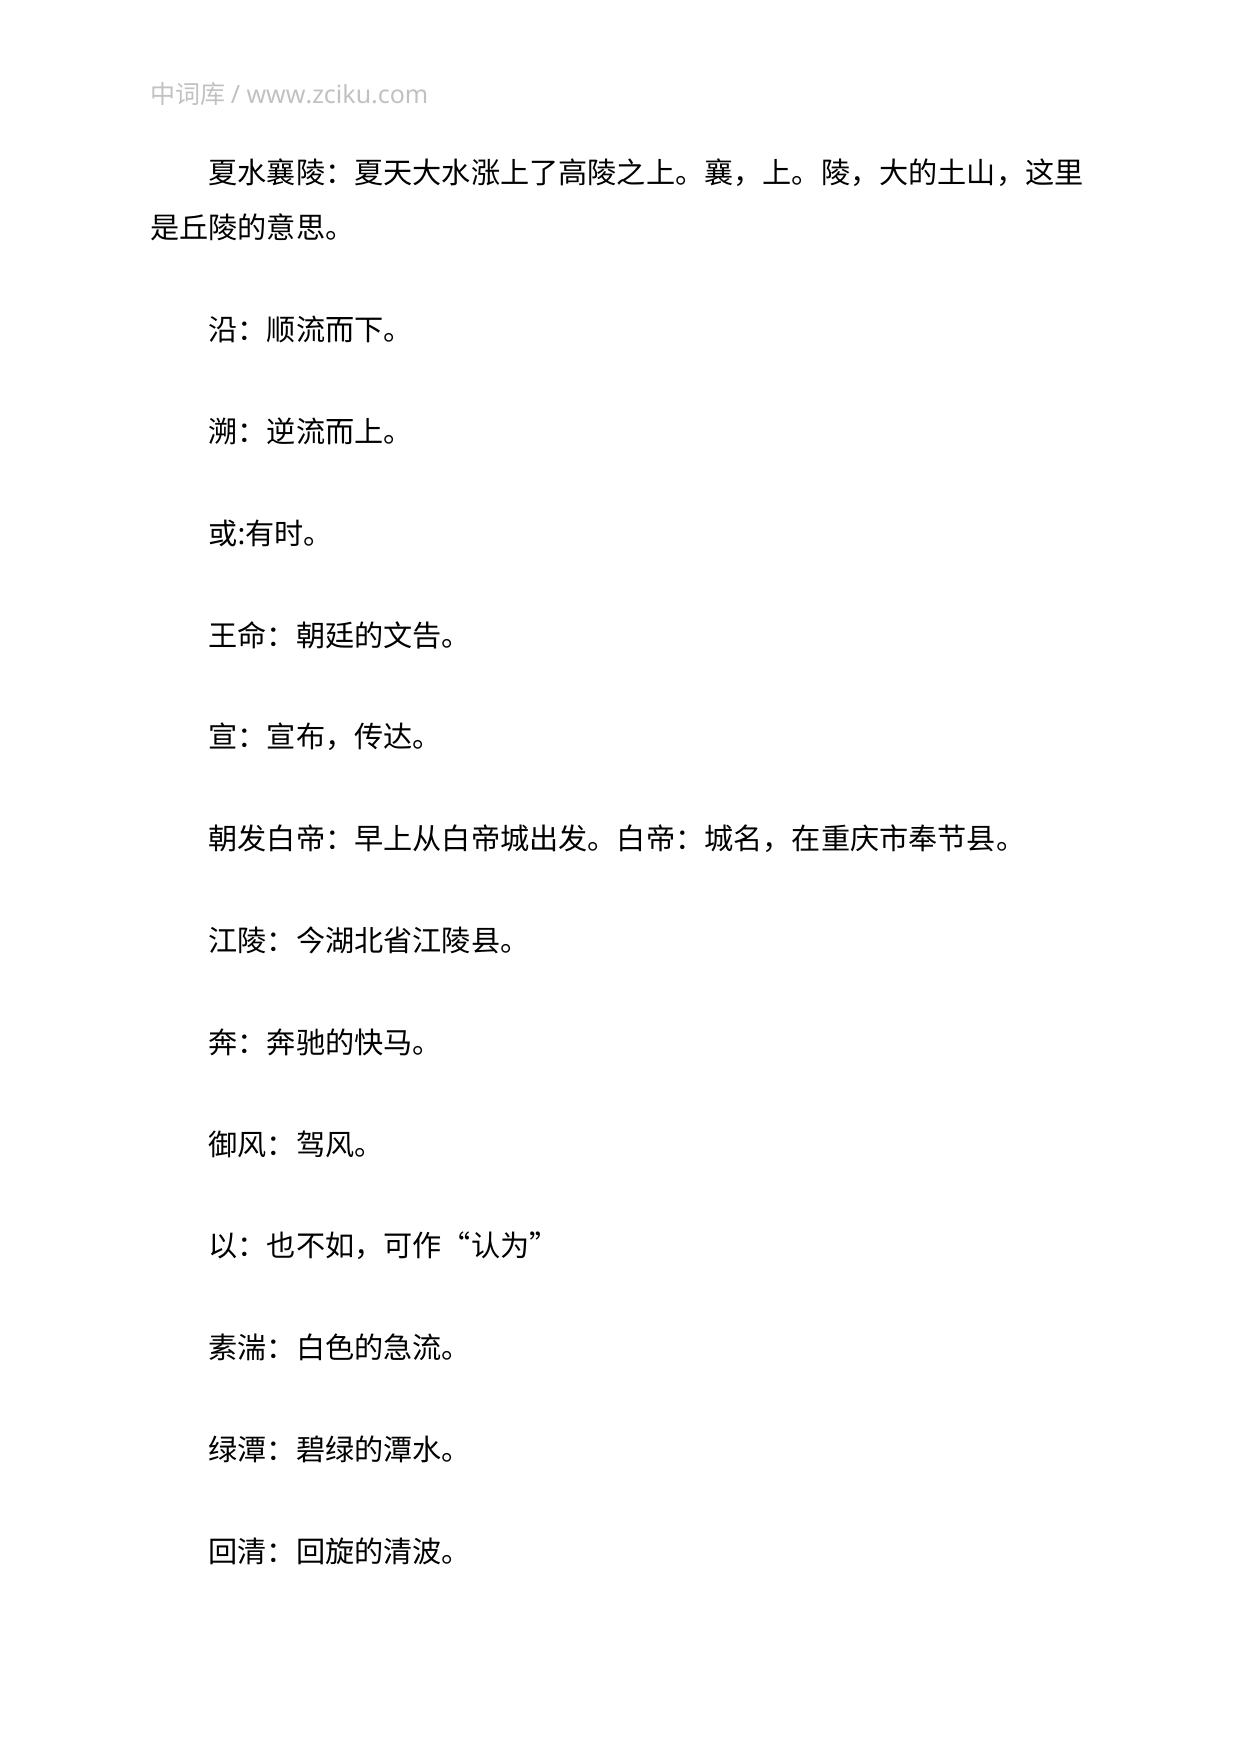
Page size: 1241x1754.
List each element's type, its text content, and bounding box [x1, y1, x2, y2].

text 夏水襄陵：夏天大水涨上了高陵之上。襄，上。陵，大的土山，这里是丘陵的意思。 [150, 150, 1090, 247]
text 沿：顺流而下。 [150, 307, 1090, 349]
text 奔：奔驰的快马。 [150, 1019, 1090, 1062]
text 御风：驾风。 [150, 1121, 1090, 1163]
text 宣：宣布，传达。 [150, 714, 1090, 756]
text 江陵：今湖北省江陵县。 [150, 917, 1090, 960]
text 素湍：白色的急流。 [150, 1324, 1090, 1367]
text 朝发白帝：早上从白帝城出发。白帝：城名，在重庆市奉节县。 [150, 816, 1090, 858]
text 以：也不如，可作“认为” [150, 1223, 1090, 1265]
text 王命：朝廷的文告。 [150, 612, 1090, 654]
text 回清：回旋的清波。 [150, 1528, 1090, 1570]
text 绿潭：碧绿的潭水。 [150, 1426, 1090, 1469]
text 溯：逆流而上。 [150, 408, 1090, 451]
text 或:有时。 [150, 510, 1090, 553]
